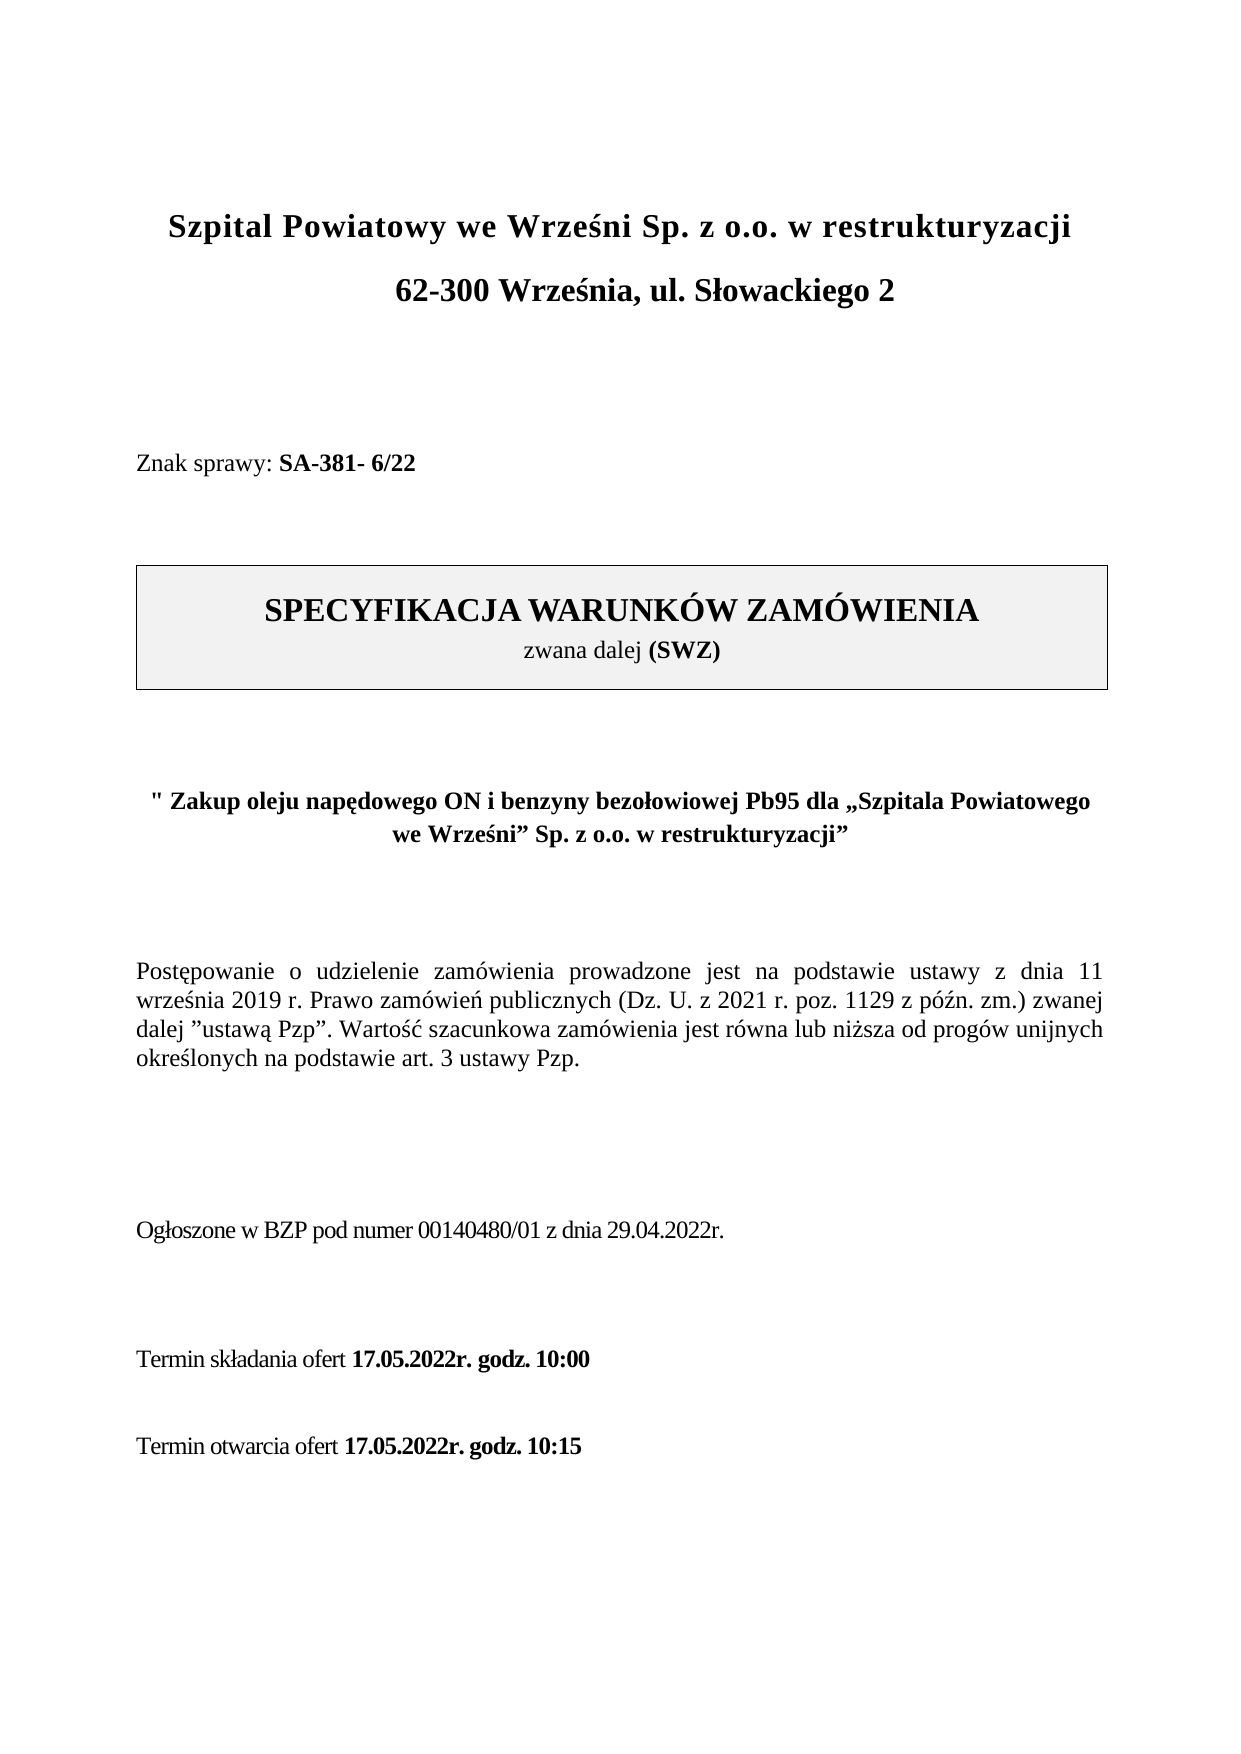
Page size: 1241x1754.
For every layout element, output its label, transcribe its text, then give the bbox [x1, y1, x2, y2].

text Ogłoszone w BZP pod numer 00140480/01 z dnia 29.04.2022r. [136, 1215, 1104, 1244]
text Termin otwarcia ofert 17.05.2022r. godz. 10:15 [136, 1431, 1104, 1459]
table_header SPECYFIKACJA WARUNKÓW ZAMÓWIENIA zwana dalej (SWZ) [137, 566, 1107, 689]
text Postępowanie o udzielenie zamówienia prowadzone jest na podstawie ustawy z dnia 11 września 2019 r. Prawo zamówień publicznych (Dz. U. z 2021 r. poz. 1129 z późn. zm.) zwanej dalej ”ustawą Pzp”. Wartość szacunkowa zamówienia jest równa lub niższa od progów unijnych określonych na podstawie art. 3 ustawy Pzp. [136, 956, 1104, 1071]
text Szpital Powiatowy we Wrześni Sp. z o.o. w restrukturyzacji [136, 207, 1104, 245]
text Termin składania ofert 17.05.2022r. godz. 10:00 [136, 1344, 1104, 1373]
text " Zakup oleju napędowego ON i benzyny bezołowiowej Pb95 dla „Szpitala Powiatowego we Wrześni” Sp. z o.o. w restrukturyzacji” [136, 786, 1104, 848]
text 62-300 Września, ul. Słowackiego 2 [136, 270, 1104, 308]
text Znak sprawy: SA-381- 6/22 [136, 448, 1104, 477]
